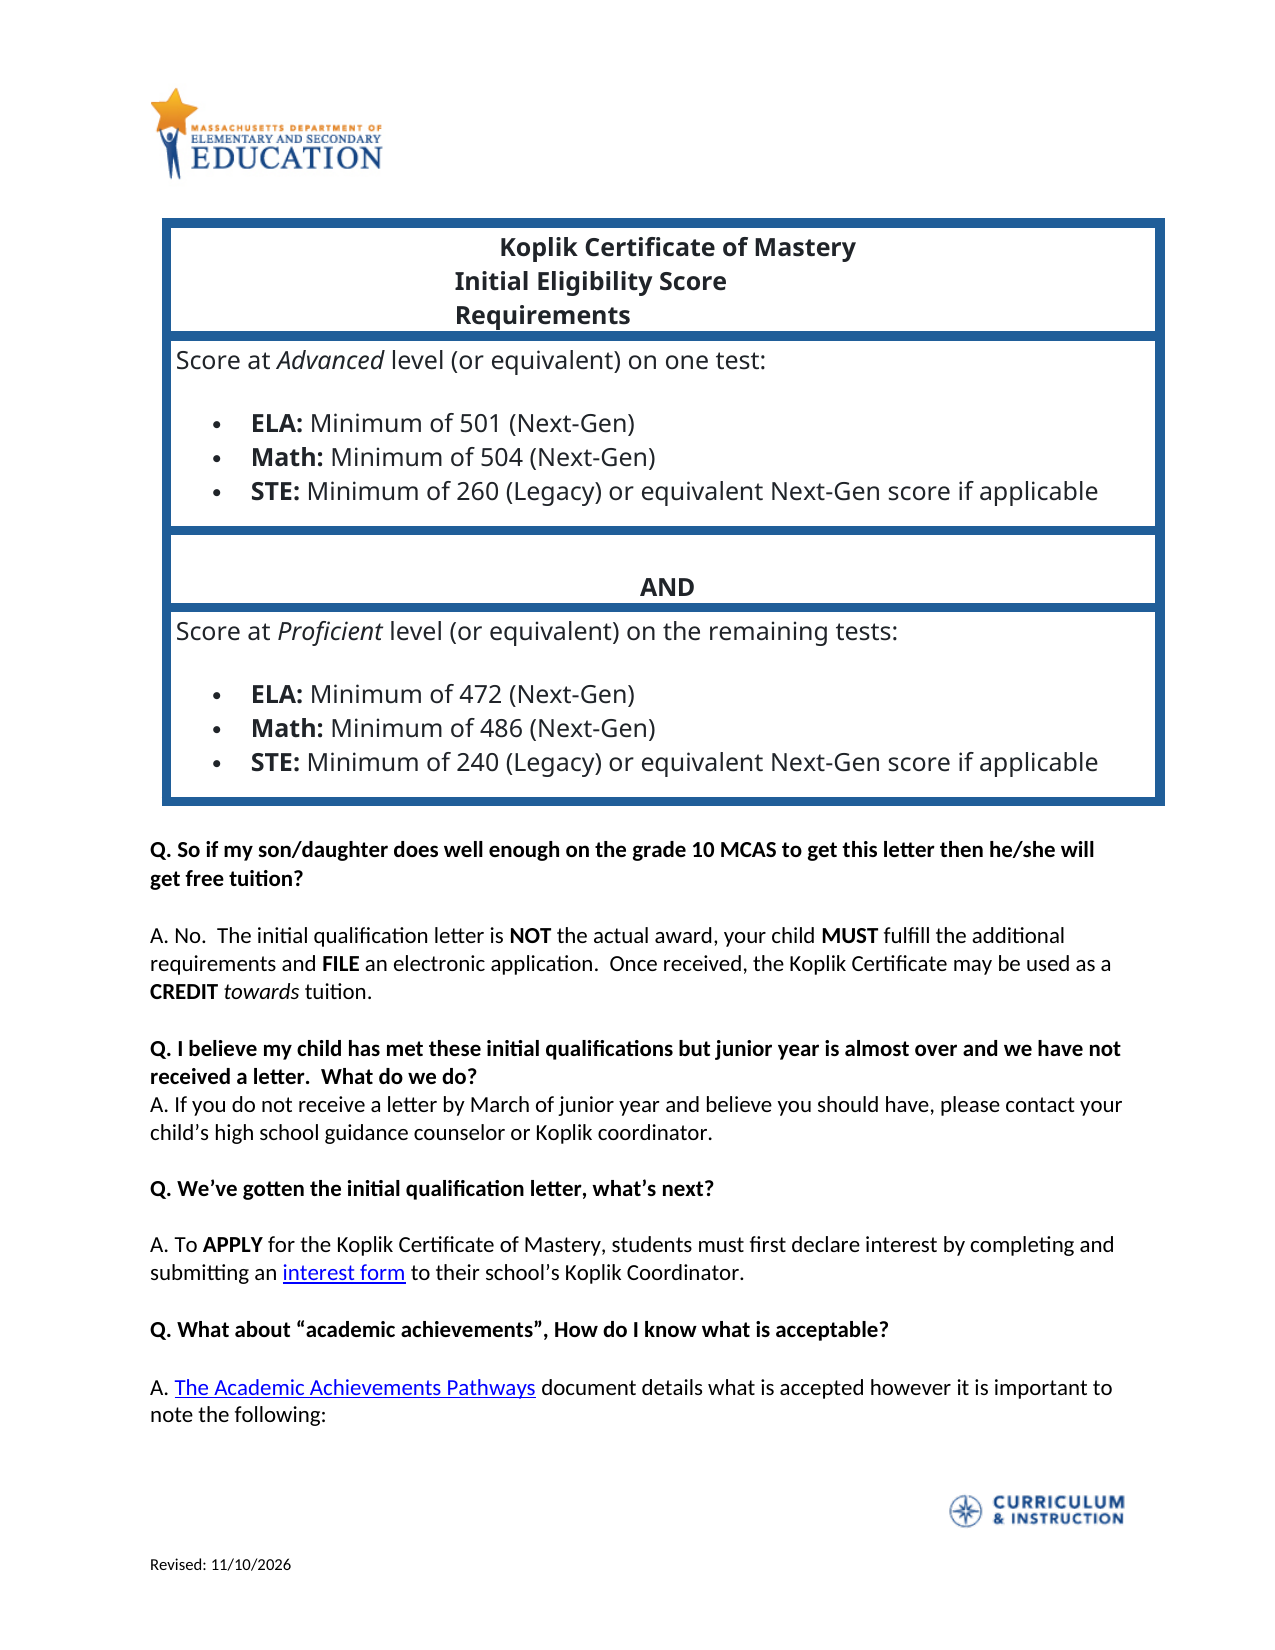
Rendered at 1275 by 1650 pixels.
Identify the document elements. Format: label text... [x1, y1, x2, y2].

text Q. I believe my child has met these initial qualifications but junior year is almost over and we have not received a letter. What do we do? [150, 1034, 1125, 1090]
text A. To APPLY for the Koplik Certificate of Mastery, students must first declare interest by completing and submitting an interest form to their school’s Koplik Coordinator. [150, 1230, 1125, 1286]
text Q. What about “academic achievements”, How do I know what is acceptable? [150, 1315, 1125, 1343]
table_header Koplik Certificate of Mastery Initial Eligibility Score Requirements [171, 228, 1155, 331]
picture [948, 1468, 1125, 1555]
table_cell Score at Proficient level (or equivalent) on the remaining tests: ELA: Minimum of 472 (Next-Gen) Math: Minimum of 486 (Next-Gen) STE: Minimum of 240 (Legacy) or equivalent Next-Gen score if applicable [171, 612, 1155, 797]
text A. No. The initial qualification letter is NOT the actual award, your child MUST fulfill the additional requirements and FILE an electronic application. Once received, the Koplik Certificate may be used as a CREDIT towards tuition. [150, 921, 1125, 1005]
text A. The Academic Achievements Pathways document details what is accepted however it is important to note the following: [150, 1373, 1125, 1429]
table_cell Score at Advanced level (or equivalent) on one test: ELA: Minimum of 501 (Next-Gen) Math: Minimum of 504 (Next-Gen) STE: Minimum of 260 (Legacy) or equivalent Next-Gen score if applicable [171, 341, 1155, 526]
text Q. So if my son/daughter does well enough on the grade 10 MCAS to get this letter then he/she will get free tuition? [150, 836, 1125, 892]
text A. If you do not receive a letter by March of junior year and believe you should have, please contact your child’s high school guidance counselor or Koplik coordinator. [150, 1090, 1125, 1146]
text Q. We’ve gotten the initial qualification letter, what’s next? [150, 1174, 1125, 1202]
picture [150, 75, 386, 191]
table_cell AND [171, 535, 1155, 602]
